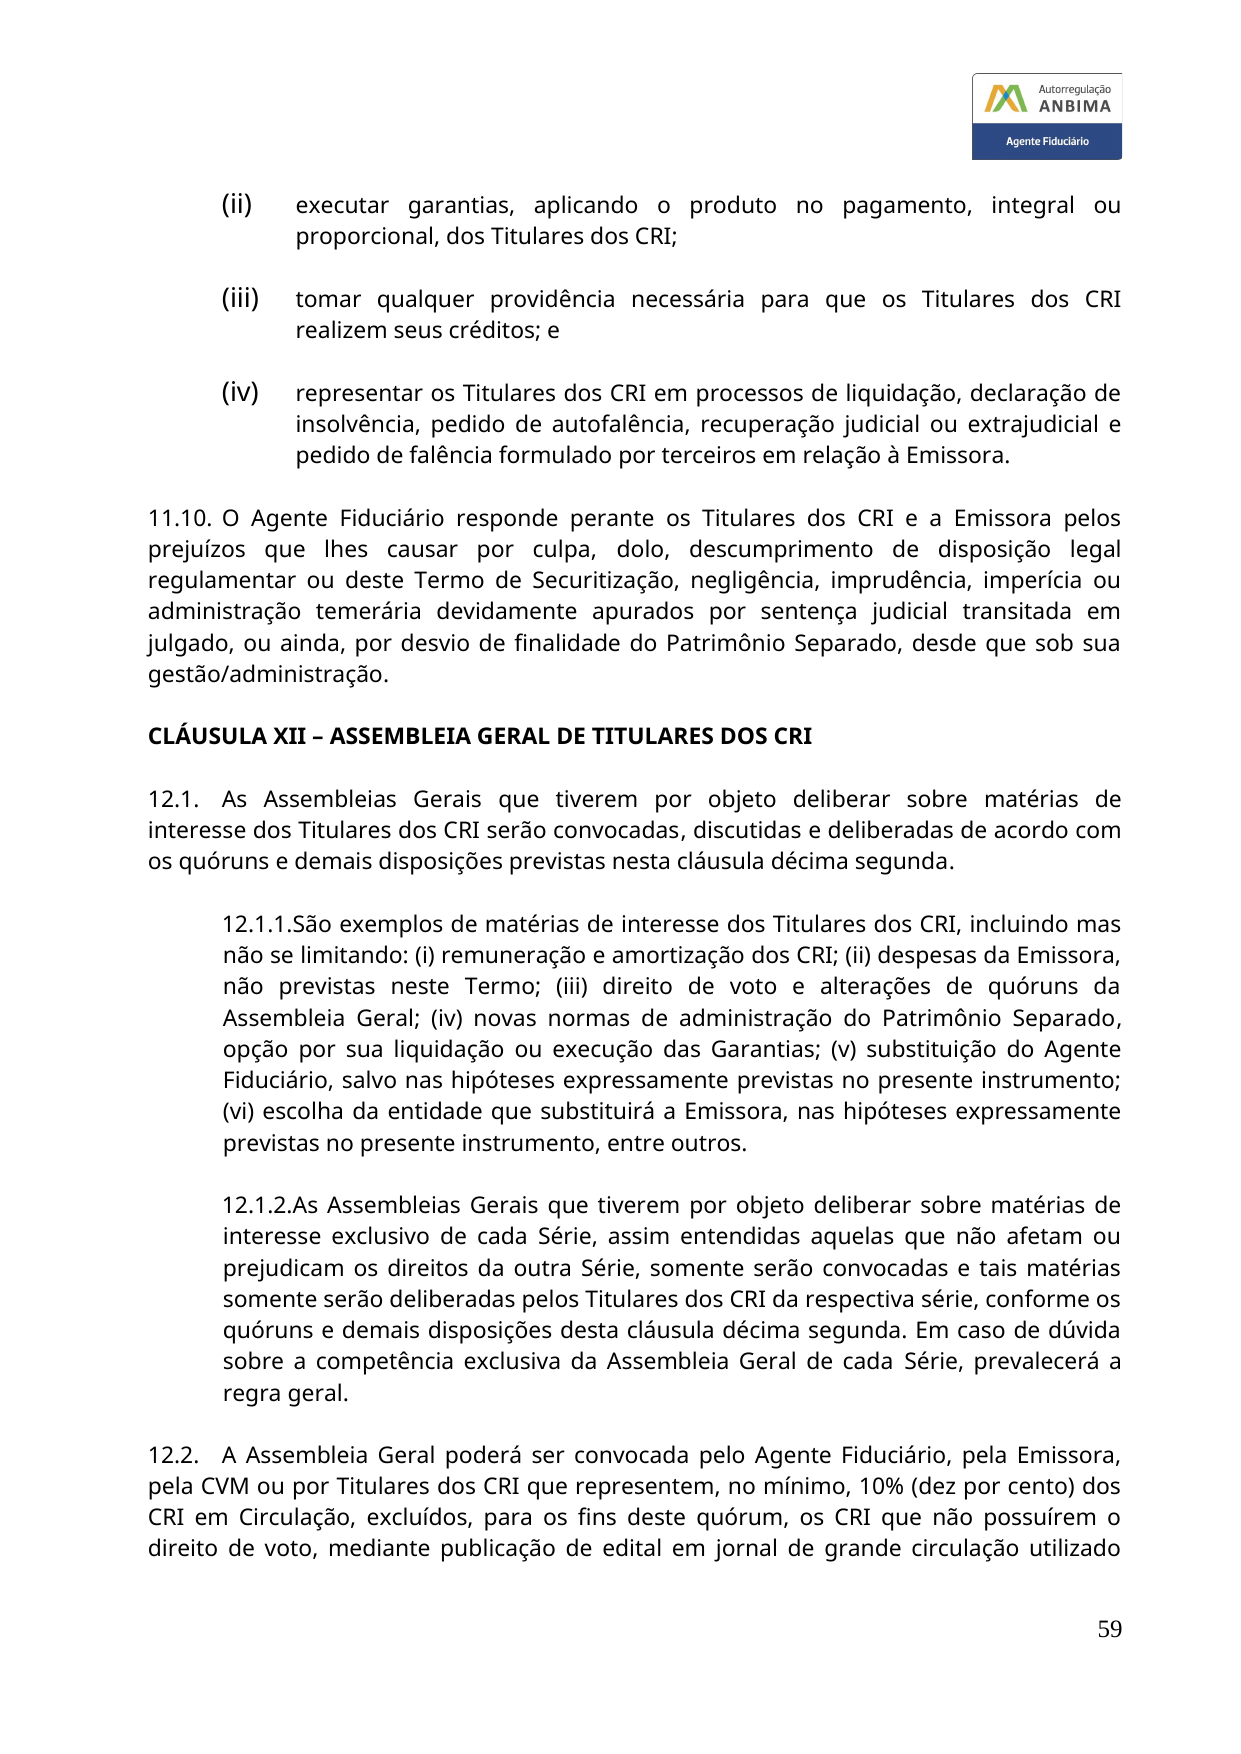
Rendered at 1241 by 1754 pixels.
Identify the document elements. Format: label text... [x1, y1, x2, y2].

list tomar qualquer providência necessária para que os Titulares dos CRI realizem seus créditos; e [222, 282, 1122, 345]
list As Assembleias Gerais que tiverem por objeto deliberar sobre matérias de interesse dos Titulares dos CRI serão convocadas, discutidas e deliberadas de acordo com os quóruns e demais disposições previstas nesta cláusula décima segunda. [148, 782, 1122, 876]
list executar garantias, aplicando o produto no pagamento, integral ou proporcional, dos Titulares dos CRI; [222, 188, 1122, 251]
picture [972, 73, 1123, 160]
subtitle CLÁUSULA XII – ASSEMBLEIA GERAL DE TITULARES DOS CRI [148, 720, 1122, 751]
list O Agente Fiduciário responde perante os Titulares dos CRI e a Emissora pelos prejuízos que lhes causar por culpa, dolo, descumprimento de disposição legal regulamentar ou deste Termo de Securitização, negligência, imprudência, imperícia ou administração temerária devidamente apurados por sentença judicial transitada em julgado, ou ainda, por desvio de finalidade do Patrimônio Separado, desde que sob sua gestão/administração. [148, 501, 1122, 688]
list São exemplos de matérias de interesse dos Titulares dos CRI, incluindo mas não se limitando: (i) remuneração e amortização dos CRI; (ii) despesas da Emissora, não previstas neste Termo; (iii) direito de voto e alterações de quóruns da Assembleia Geral; (iv) novas normas de administração do Patrimônio Separado, opção por sua liquidação ou execução das Garantias; (v) substituição do Agente Fiduciário, salvo nas hipóteses expressamente previstas no presente instrumento; (vi) escolha da entidade que substituirá a Emissora, nas hipóteses expressamente previstas no presente instrumento, entre outros. [222, 907, 1122, 1157]
list representar os Titulares dos CRI em processos de liquidação, declaração de insolvência, pedido de autofalência, recuperação judicial ou extrajudicial e pedido de falência formulado por terceiros em relação à Emissora. [222, 376, 1122, 470]
list As Assembleias Gerais que tiverem por objeto deliberar sobre matérias de interesse exclusivo de cada Série, assim entendidas aquelas que não afetam ou prejudicam os direitos da outra Série, somente serão convocadas e tais matérias somente serão deliberadas pelos Titulares dos CRI da respectiva série, conforme os quóruns e demais disposições desta cláusula décima segunda. Em caso de dúvida sobre a competência exclusiva da Assembleia Geral de cada Série, prevalecerá a regra geral. [222, 1188, 1122, 1407]
